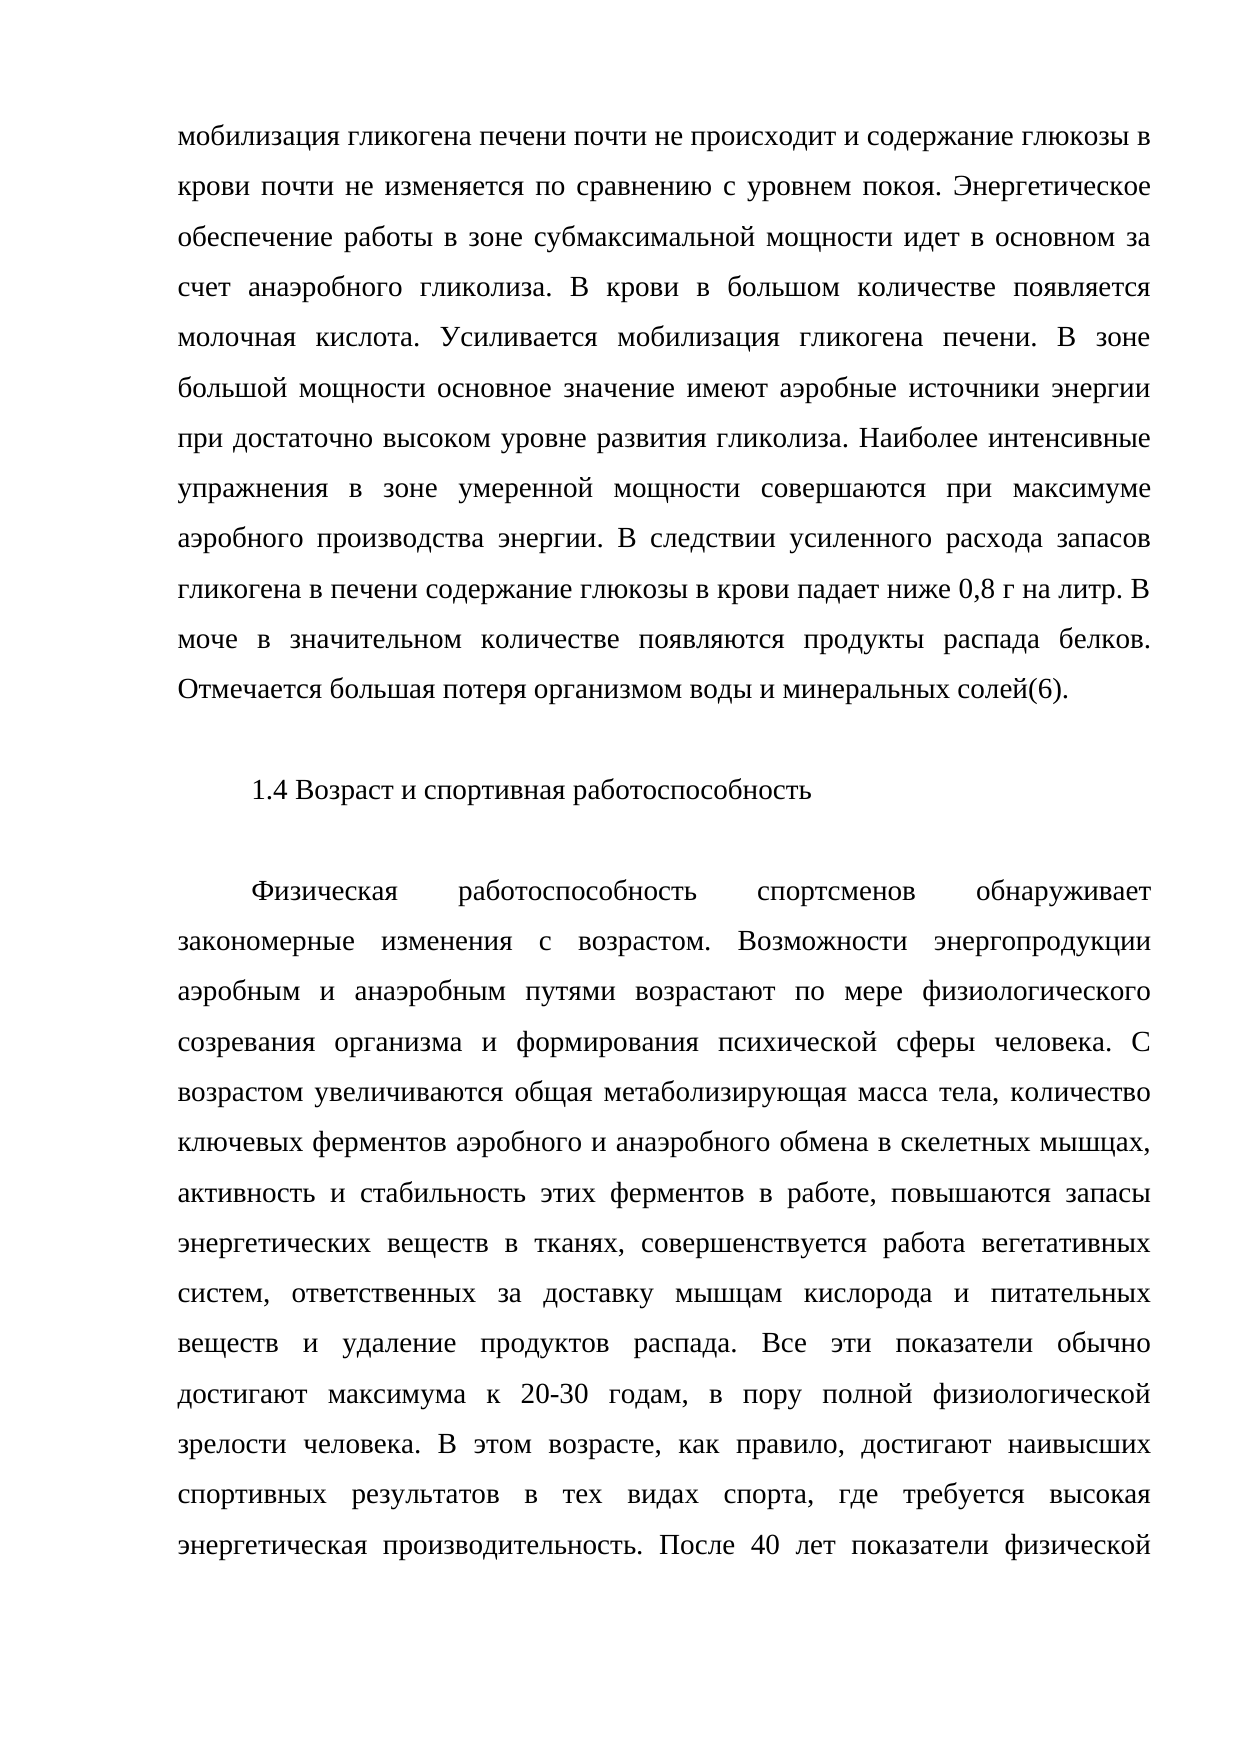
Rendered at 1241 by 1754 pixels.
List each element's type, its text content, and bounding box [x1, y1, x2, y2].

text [177, 873, 1152, 1560]
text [177, 118, 1152, 705]
text 1.4 Возраст и спортивная работоспособность [177, 772, 1152, 806]
